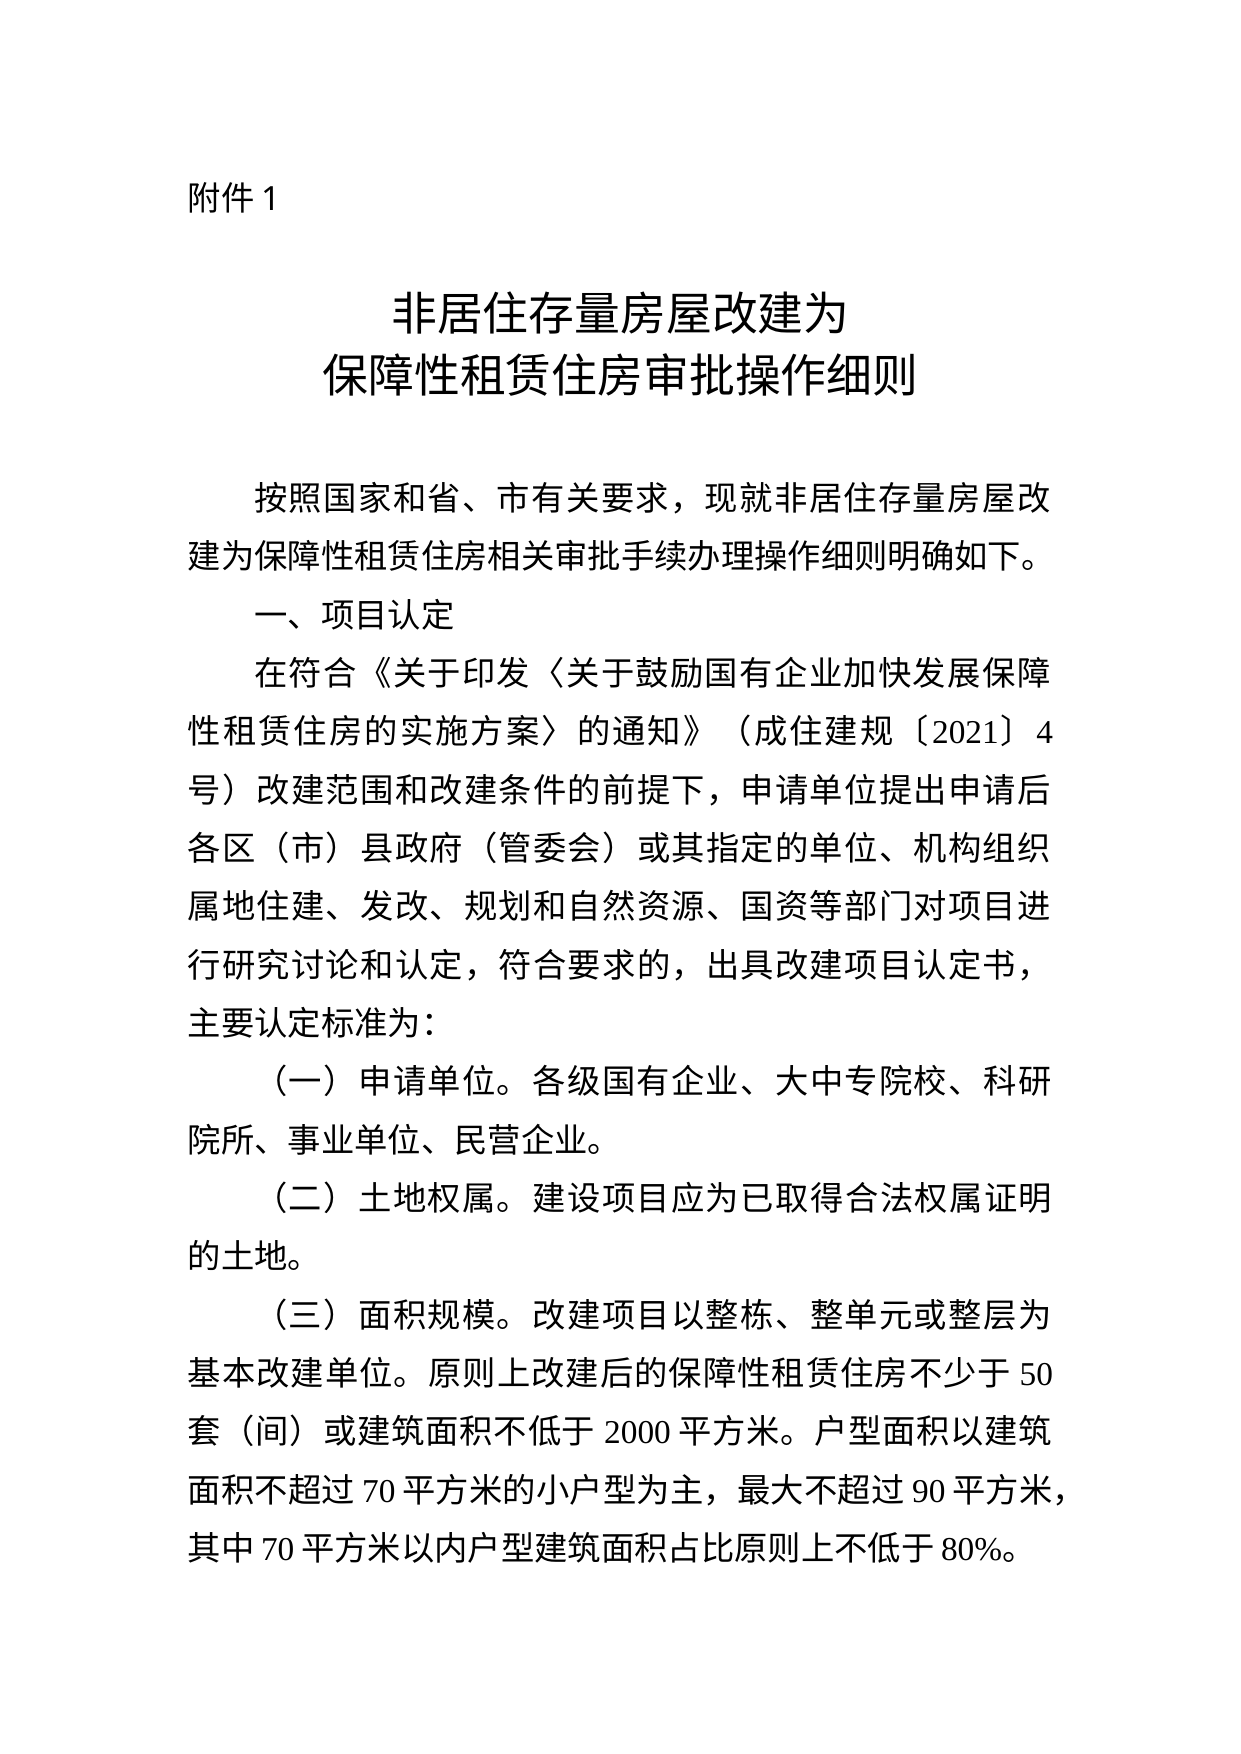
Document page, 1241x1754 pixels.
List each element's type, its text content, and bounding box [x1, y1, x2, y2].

text 在符合《关于印发〈关于鼓励国有企业加快发展保障性租赁住房的实施方案〉的通知》（成住建规〔2021〕4号）改建范围和改建条件的前提下，申请单位提出申请后，各区（市）县政府（管委会）或其指定的单位、机构组织属地住建、发改、规划和自然资源、国资等部门对项目进行研究讨论和认定，符合要求的，出具改建项目认定书，主要认定标准为： [187, 639, 1053, 1047]
text 按照国家和省、市有关要求，现就非居住存量房屋改建为保障性租赁住房相关审批手续办理操作细则明确如下。 [187, 464, 1053, 580]
text （一）申请单位。各级国有企业、大中专院校、科研院所、事业单位、民营企业。 [187, 1047, 1053, 1164]
text 非居住存量房屋改建为 [187, 280, 1053, 343]
text （二）土地权属。建设项目应为已取得合法权属证明的土地。 [187, 1164, 1053, 1280]
text 附件1 [187, 162, 1053, 222]
text 一、项目认定 [187, 580, 1053, 639]
text 保障性租赁住房审批操作细则 [187, 343, 1053, 405]
text （三）面积规模。改建项目以整栋、整单元或整层为基本改建单位。原则上改建后的保障性租赁住房不少于50套（间）或建筑面积不低于2000平方米。户型面积以建筑面积不超过70平方米的小户型为主，最大不超过90平方米，其中70平方米以内户型建筑面积占比原则上不低于80%。 [187, 1280, 1053, 1572]
